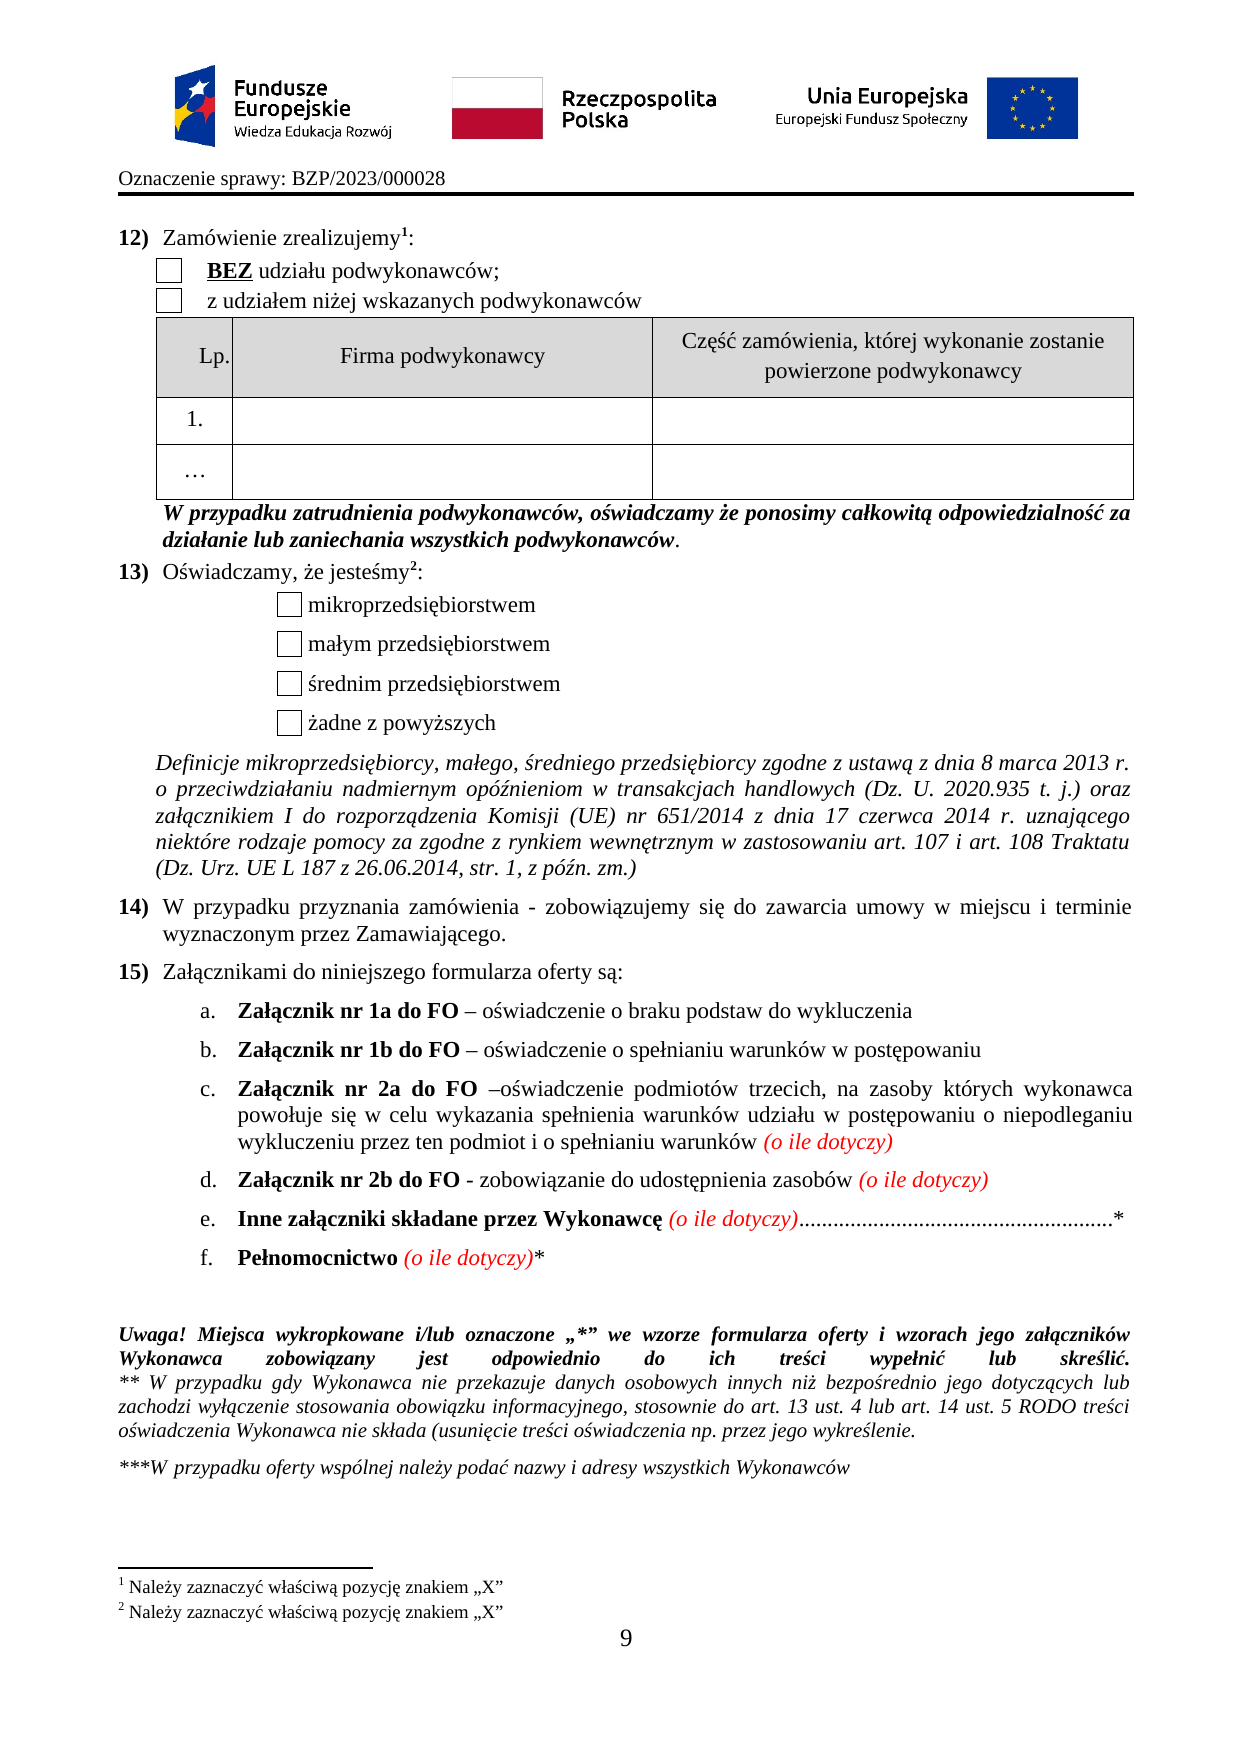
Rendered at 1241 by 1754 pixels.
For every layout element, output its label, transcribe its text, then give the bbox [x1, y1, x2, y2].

list Załącznik nr 1a do FO – oświadczenie o braku podstaw do wykluczenia [200, 997, 1134, 1024]
text mikroprzedsiębiorstwem [276, 591, 1134, 617]
list Załącznikami do niniejszego formularza oferty są: [118, 958, 1134, 985]
text z udziałem niżej wskazanych podwykonawców [155, 287, 1134, 313]
table_header Firma podwykonawcy [233, 318, 652, 397]
list Załącznik nr 2a do FO –oświadczenie podmiotów trzecich, na zasoby których wykonawca powołuje się w celu wykazania spełnienia warunków udziału w postępowaniu o niepodleganiu wykluczeniu przez ten podmiot i o spełnianiu warunków (o ile dotyczy) [200, 1075, 1134, 1154]
text małym przedsiębiorstwem [302, 631, 1134, 657]
table_header Lp. [157, 318, 232, 397]
text Definicje mikroprzedsiębiorcy, małego, średniego przedsiębiorcy zgodne z ustawą z dnia 8 marca 2013 r. o przeciwdziałaniu nadmiernym opóźnieniom w transakcjach handlowych (Dz. U. 2020.935 t. j.) oraz załącznikiem I do rozporządzenia Komisji (UE) nr 651/2014 z dnia 17 czerwca 2014 r. uznającego niektóre rodzaje pomocy za zgodne z rynkiem wewnętrznym w zastosowaniu art. 107 i art. 108 Traktatu (Dz. Urz. UE L 187 z 26.06.2014, str. 1, z późn. zm.) [155, 749, 1134, 881]
text średnim przedsiębiorstwem [276, 670, 1134, 696]
list W przypadku przyznania zamówienia - zobowiązujemy się do zawarcia umowy w miejscu i terminie wyznaczonym przez Zamawiającego. [118, 893, 1134, 946]
table_cell [233, 445, 652, 498]
table_cell [233, 398, 652, 443]
table_cell 1. [157, 398, 232, 443]
table_header Część zamówienia, której wykonanie zostanie powierzone podwykonawcy [653, 318, 1133, 397]
table_cell [653, 445, 1133, 498]
picture [154, 44, 1098, 167]
list Zamówienie zrealizujemy: [118, 224, 1134, 251]
table_cell … [157, 445, 232, 498]
list W przypadku zatrudnienia podwykonawców, oświadczamy że ponosimy całkowitą odpowiedzialność za działanie lub zaniechania wszystkich podwykonawców. [162, 500, 1134, 552]
list Oświadczamy, że jesteśmy: [118, 558, 1134, 585]
text BEZ udziału podwykonawców; [155, 257, 1134, 283]
text żadne z powyższych [276, 709, 1134, 736]
table_cell [653, 398, 1133, 443]
list Załącznik nr 2b do FO - zobowiązanie do udostępnienia zasobów (o ile dotyczy) [200, 1167, 1134, 1193]
list Pełnomocnictwo (o ile dotyczy)* [200, 1244, 1134, 1271]
text Uwaga! Miejsca wykropkowane i/lub oznaczone „*” we wzorze formularza oferty i wzorach jego załączników Wykonawca zobowiązany jest odpowiednio do ich treści wypełnić lub skreślić. ** W przypadku gdy Wykonawca nie przekazuje danych osobowych innych niż bezpośrednio jego dotyczących lub zachodzi wyłączenie stosowania obowiązku informacyjnego, stosownie do art. 13 ust. 4 lub art. 14 ust. 5 RODO treści oświadczenia Wykonawca nie składa (usunięcie treści oświadczenia np. przez jego wykreślenie. [118, 1322, 1134, 1442]
list Załącznik nr 1b do FO – oświadczenie o spełnianiu warunków w postępowaniu [200, 1036, 1134, 1062]
list Inne załączniki składane przez Wykonawcę (o ile dotyczy).......................................................* [200, 1205, 1134, 1232]
text ***W przypadku oferty wspólnej należy podać nazwy i adresy wszystkich Wykonawców [118, 1455, 1134, 1479]
